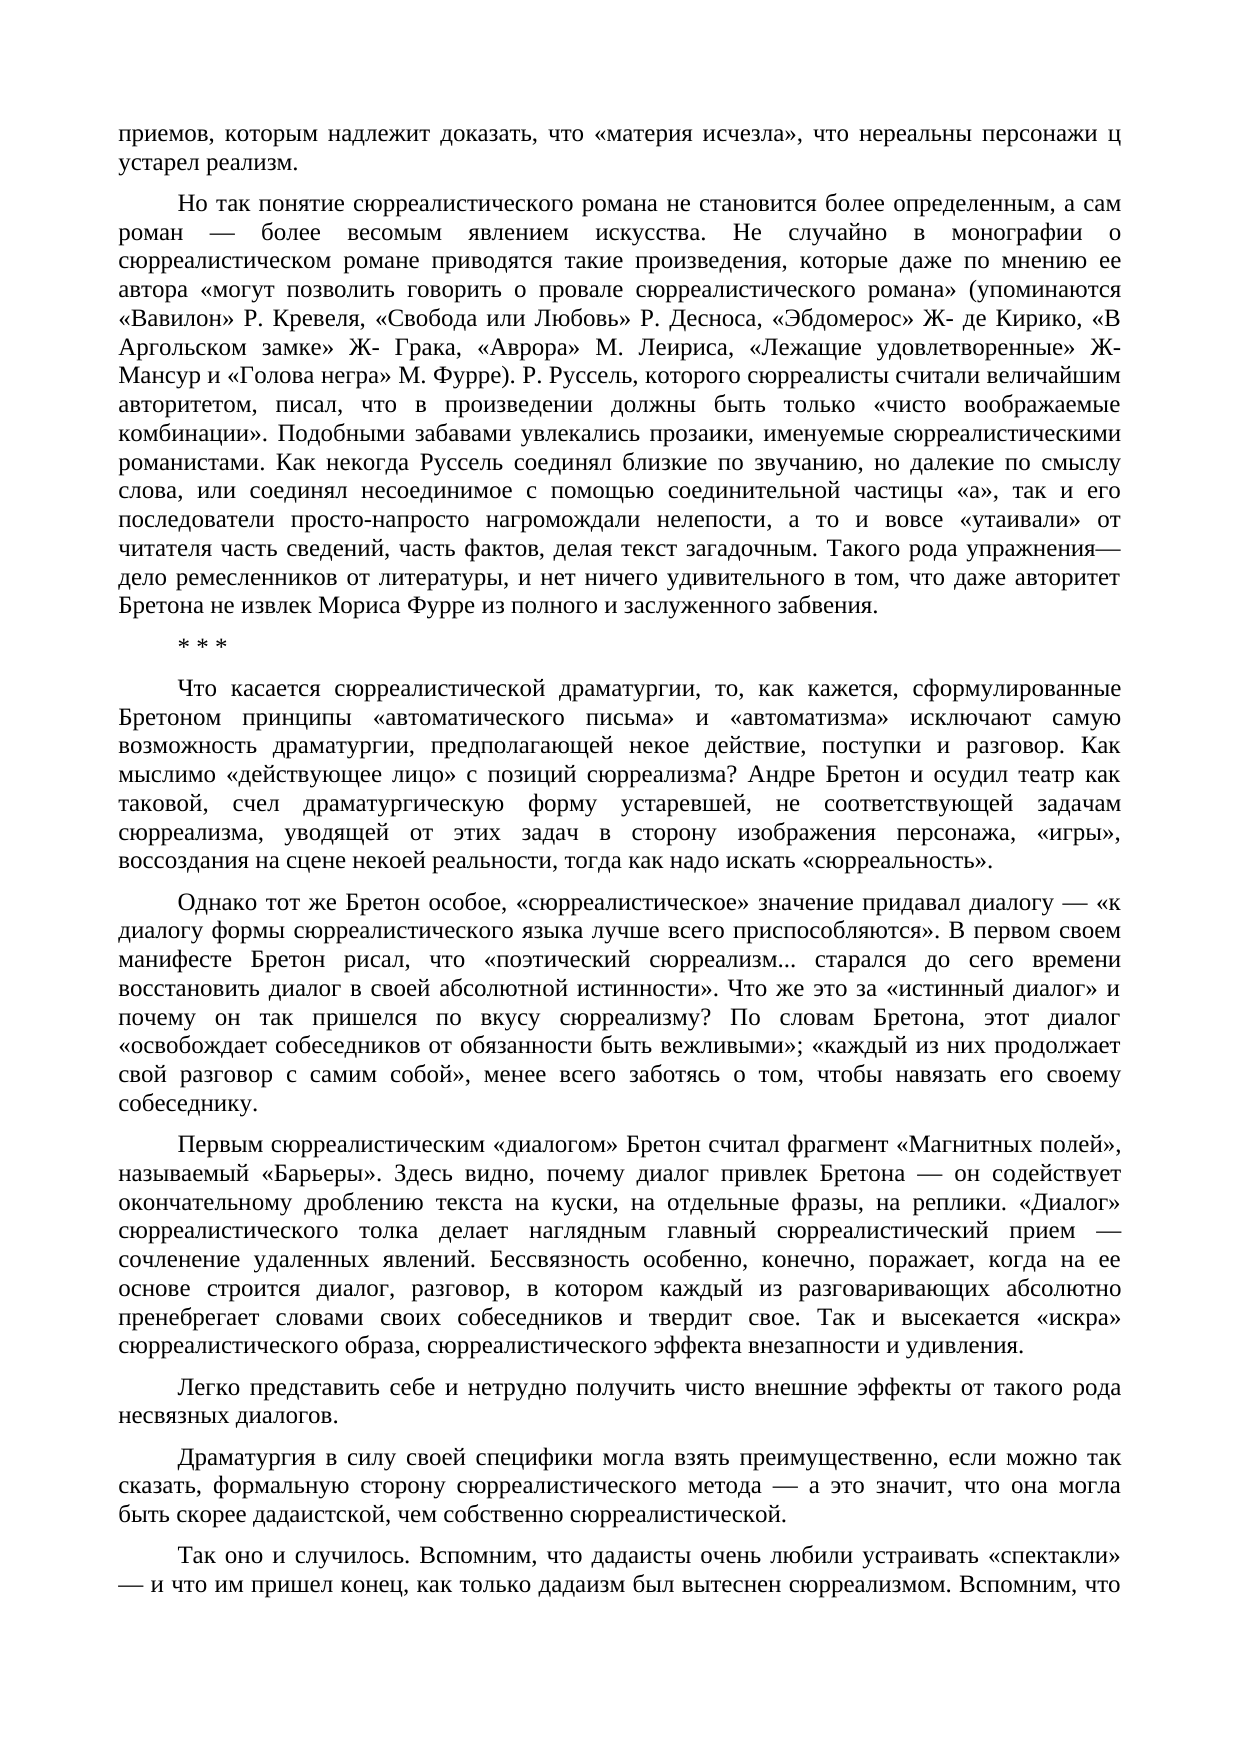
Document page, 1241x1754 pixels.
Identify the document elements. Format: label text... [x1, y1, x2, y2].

text * * * [118, 632, 1122, 661]
text Легко представить себе и нетрудно получить чисто внешние эффекты от такого рода несвязных диалогов. [118, 1372, 1122, 1429]
text Что касается сюрреалистической драматургии, то, как кажется, сформулированные Бретоном принципы «автоматического письма» и «автоматизма» исключают самую возможность драматургии, предполагающей некое действие, поступки и разговор. Как мыслимо «действующее лицо» с позиций сюрреализма? Андре Бретон и осудил театр как таковой, счел драматургическую форму устаревшей, не соответствующей задачам сюрреализма, уводящей от этих задач в сторону изображения персонажа, «игры», воссоздания на сцене некоей реальности, тогда как надо искать «сюрреальность». [118, 673, 1122, 874]
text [118, 1541, 1122, 1598]
text Однако тот же Бретон особое, «сюрреалистическое» значение придавал диалогу — «к диалогу формы сюрреалистического языка лучше всего приспособляются». В первом своем манифесте Бретон рисал, что «поэтический сюрреализм... старался до сего времени восстановить диалог в своей абсолютной истинности». Что же это за «истинный диалог» и почему он так пришелся по вкусу сюрреализму? По словам Бретона, этот диалог «освобождает собеседников от обязанности быть вежливыми»; «каждый из них продолжает свой разговор с самим собой», менее всего заботясь о том, чтобы навязать его своему собеседнику. [118, 887, 1122, 1117]
text Первым сюрреалистическим «диалогом» Бретон считал фрагмент «Магнитных полей», называемый «Барьеры». Здесь видно, почему диалог привлек Бретона — он содействует окончательному дроблению текста на куски, на отдельные фразы, на реплики. «Диалог» сюрреалистического толка делает наглядным главный сюрреалистический прием — сочленение удаленных явлений. Бессвязность особенно, конечно, поражает, когда на ее основе строится диалог, разговор, в котором каждый из разговаривающих абсолютно пренебрегает словами своих собеседников и твердит свое. Так и высекается «искра» сюрреалистического образа, сюрреалистического эффекта внезапности и удивления. [118, 1129, 1122, 1359]
text Но так понятие сюрреалистического романа не становится более определенным, а сам роман — более весомым явлением искусства. Не случайно в монографии о сюрреалистическом романе приводятся такие произведения, которые даже по мнению ее автора «могут позволить говорить о провале сюрреалистического романа» (упоминаются «Вавилон» Р. Кревеля, «Свобода или Любовь» Р. Десноса, «Эбдомерос» Ж- де Кирико, «В Аргольском замке» Ж- Грака, «Аврора» М. Леириса, «Лежащие удовлетворенные» Ж- Мансур и «Голова негра» М. Фурре). Р. Руссель, которого сюрреалисты считали величайшим авторитетом, писал, что в произведении должны быть только «чисто воображаемые комбинации». Подобными забавами увлекались прозаики, именуемые сюрреалистическими романистами. Как некогда Руссель соединял близкие по звучанию, но далекие по смыслу слова, или соединял несоединимое с помощью соединительной частицы «а», так и его последователи просто-напросто нагромождали нелепости, а то и вовсе «утаивали» от читателя часть сведений, часть фактов, делая текст загадочным. Такого рода упражнения— дело ремесленников от литературы, и нет ничего удивительного в том, что даже авторитет Бретона не извлек Мориса Фурре из полного и заслуженного забвения. [118, 188, 1122, 619]
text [118, 118, 1122, 176]
text Драматургия в силу своей специфики могла взять преимущественно, если можно так сказать, формальную сторону сюрреалистического метода — а это значит, что она могла быть скорее дадаистской, чем собственно сюрреалистической. [118, 1442, 1122, 1528]
